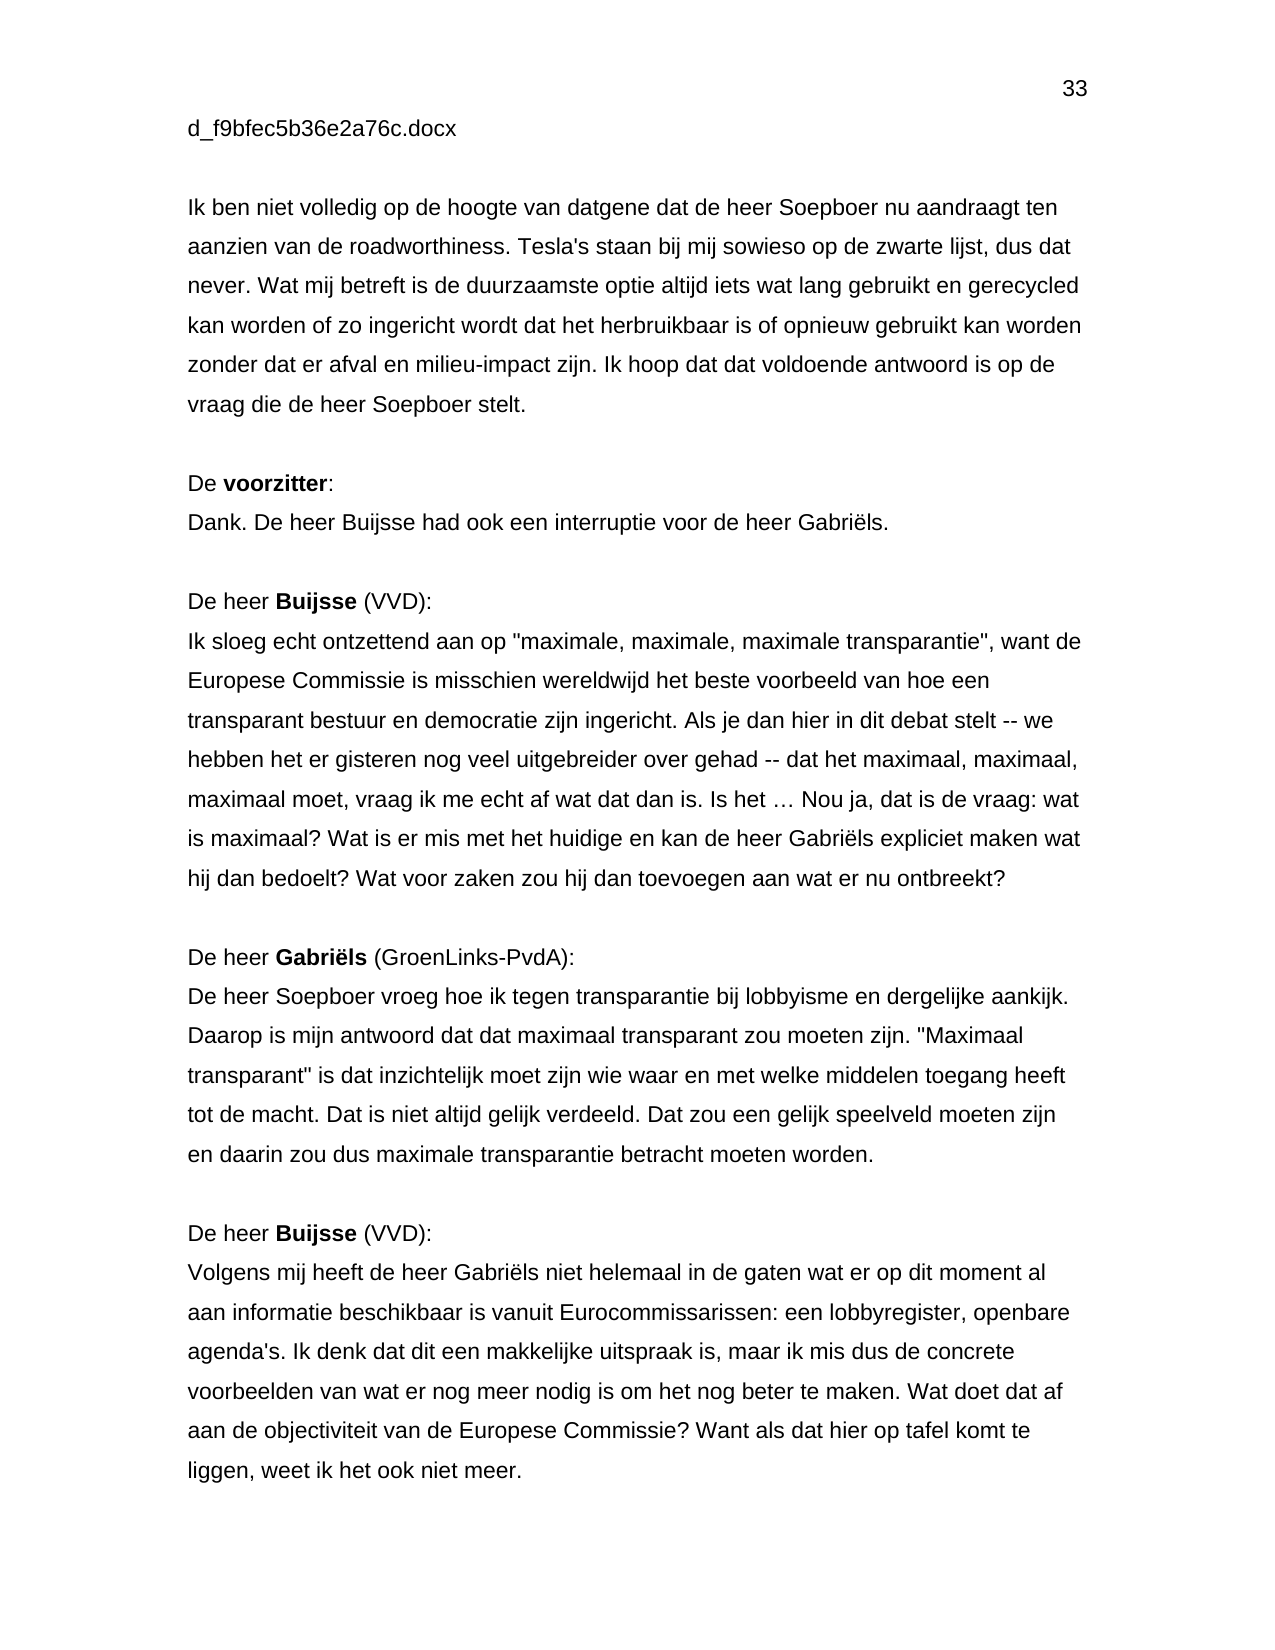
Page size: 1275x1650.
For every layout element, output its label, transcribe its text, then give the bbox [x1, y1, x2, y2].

text De heer Soepboer vroeg hoe ik tegen transparantie bij lobbyisme en dergelijke aankijk. Daarop is mijn antwoord dat dat maximaal transparant zou moeten zijn. "Maximaal transparant" is dat inzichtelijk moet zijn wie waar en met welke middelen toegang heeft tot de macht. Dat is niet altijd gelijk verdeeld. Dat zou een gelijk speelveld moeten zijn en daarin zou dus maximale transparantie betracht moeten worden. [187, 983, 1087, 1167]
text De heer Gabriëls (GroenLinks-PvdA): [187, 943, 1087, 970]
text Ik sloeg echt ontzettend aan op "maximale, maximale, maximale transparantie", want de Europese Commissie is misschien wereldwijd het beste voorbeeld van hoe een transparant bestuur en democratie zijn ingericht. Als je dan hier in dit debat stelt -- we hebben het er gisteren nog veel uitgebreider over gehad -- dat het maximaal, maximaal, maximaal moet, vraag ik me echt af wat dat dan is. Is het … Nou ja, dat is de vraag: wat is maximaal? Wat is er mis met het huidige en kan de heer Gabriëls expliciet maken wat hij dan bedoelt? Wat voor zaken zou hij dan toevoegen aan wat er nu ontbreekt? [187, 628, 1087, 891]
text Volgens mij heeft de heer Gabriëls niet helemaal in de gaten wat er op dit moment al aan informatie beschikbaar is vanuit Eurocommissarissen: een lobbyregister, openbare agenda's. Ik denk dat dit een makkelijke uitspraak is, maar ik mis dus de concrete voorbeelden van wat er nog meer nodig is om het nog beter te maken. Wat doet dat af aan de objectiviteit van de Europese Commissie? Want als dat hier op tafel komt te liggen, weet ik het ook niet meer. [187, 1259, 1087, 1483]
text Dank. De heer Buijsse had ook een interruptie voor de heer Gabriëls. [187, 509, 1087, 536]
text De voorzitter: [187, 470, 1087, 496]
text Ik ben niet volledig op de hoogte van datgene dat de heer Soepboer nu aandraagt ten aanzien van de roadworthiness. Tesla's staan bij mij sowieso op de zwarte lijst, dus dat never. Wat mij betreft is de duurzaamste optie altijd iets wat lang gebruikt en gerecycled kan worden of zo ingericht wordt dat het herbruikbaar is of opnieuw gebruikt kan worden zonder dat er afval en milieu-impact zijn. Ik hoop dat dat voldoende antwoord is op de vraag die de heer Soepboer stelt. [187, 193, 1087, 417]
text De heer Buijsse (VVD): [187, 1220, 1087, 1246]
text De heer Buijsse (VVD): [187, 588, 1087, 614]
